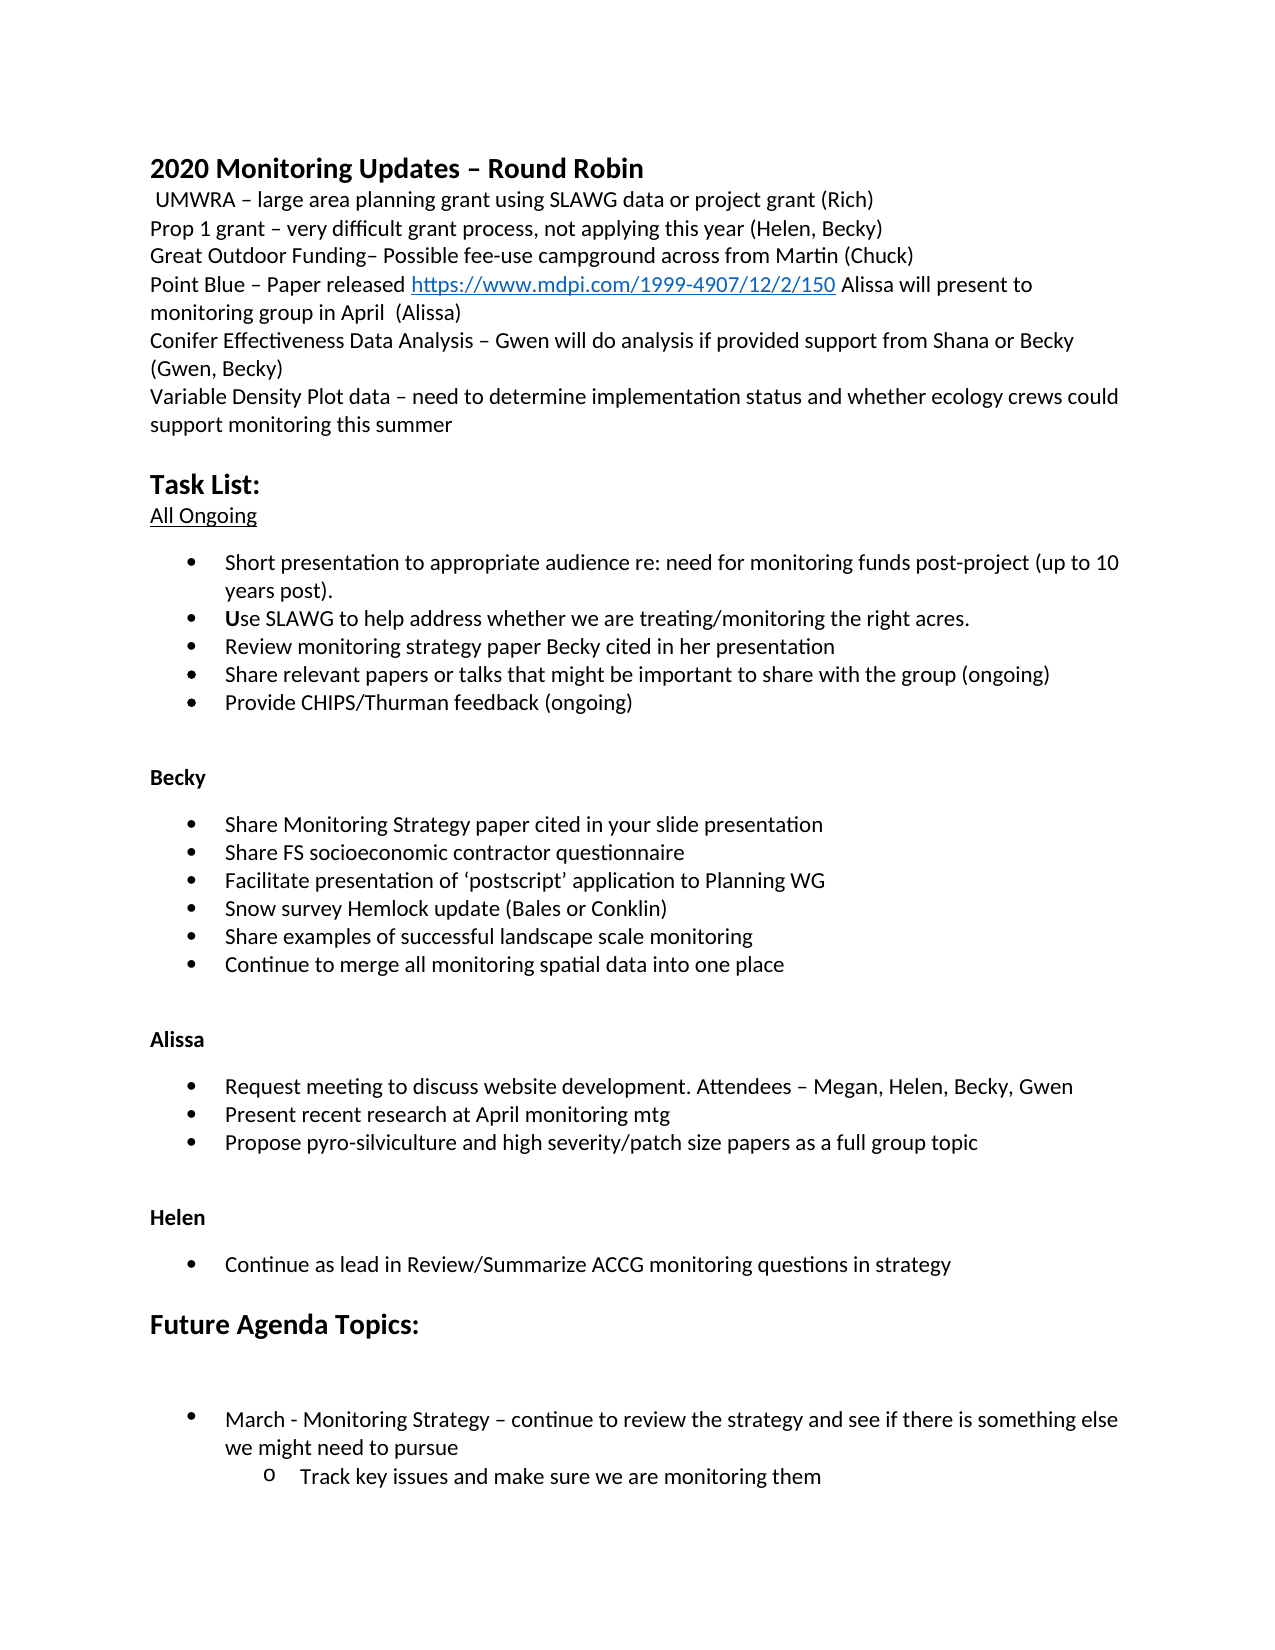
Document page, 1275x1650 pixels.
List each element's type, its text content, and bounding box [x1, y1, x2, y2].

list Use SLAWG to help address whether we are treating/monitoring the right acres. [187, 604, 1125, 632]
text All Ongoing [150, 501, 1125, 529]
list Continue as lead in Review/Summarize ACCG monitoring questions in strategy [187, 1250, 1125, 1278]
list March - Monitoring Strategy – continue to review the strategy and see if there is something else we might need to pursue [187, 1405, 1125, 1461]
list Continue to merge all monitoring spatial data into one place [187, 950, 1125, 978]
text Becky [150, 763, 1125, 791]
list Share FS socioeconomic contractor questionnaire [187, 838, 1125, 866]
text Future Agenda Topics: [150, 1306, 1125, 1342]
text Point Blue – Paper released https://www.mdpi.com/1999-4907/12/2/150 Alissa will present to monitoring group in April (Alissa) [150, 270, 1125, 326]
text Alissa [150, 1025, 1125, 1053]
list Review monitoring strategy paper Becky cited in her presentation [187, 632, 1125, 660]
text Conifer Effectiveness Data Analysis – Gwen will do analysis if provided support from Shana or Becky (Gwen, Becky) [150, 326, 1125, 382]
list Short presentation to appropriate audience re: need for monitoring funds post-project (up to 10 years post). [187, 548, 1125, 604]
list Provide CHIPS/Thurman feedback (ongoing) [187, 688, 1125, 716]
list Facilitate presentation of ‘postscript’ application to Planning WG [187, 866, 1125, 894]
list Propose pyro-silviculture and high severity/patch size papers as a full group topic [187, 1128, 1125, 1156]
text Prop 1 grant – very difficult grant process, not applying this year (Helen, Becky) [150, 214, 1125, 242]
text 2020 Monitoring Updates – Round Robin [150, 150, 1125, 186]
text Helen [150, 1203, 1125, 1231]
text Great Outdoor Funding– Possible fee-use campground across from Martin (Chuck) [150, 242, 1125, 270]
list Request meeting to discuss website development. Attendees – Megan, Helen, Becky, Gwen [187, 1072, 1125, 1100]
text Task List: [150, 466, 1125, 501]
list Share Monitoring Strategy paper cited in your slide presentation [187, 810, 1125, 838]
text Variable Density Plot data – need to determine implementation status and whether ecology crews could support monitoring this summer [150, 382, 1125, 438]
list Present recent research at April monitoring mtg [187, 1100, 1125, 1128]
list Track key issues and make sure we are monitoring them [262, 1461, 1125, 1490]
text UMWRA – large area planning grant using SLAWG data or project grant (Rich) [150, 186, 1125, 214]
list Snow survey Hemlock update (Bales or Conklin) [187, 894, 1125, 922]
list Share examples of successful landscape scale monitoring [187, 922, 1125, 950]
list Share relevant papers or talks that might be important to share with the group (ongoing) [187, 660, 1125, 688]
